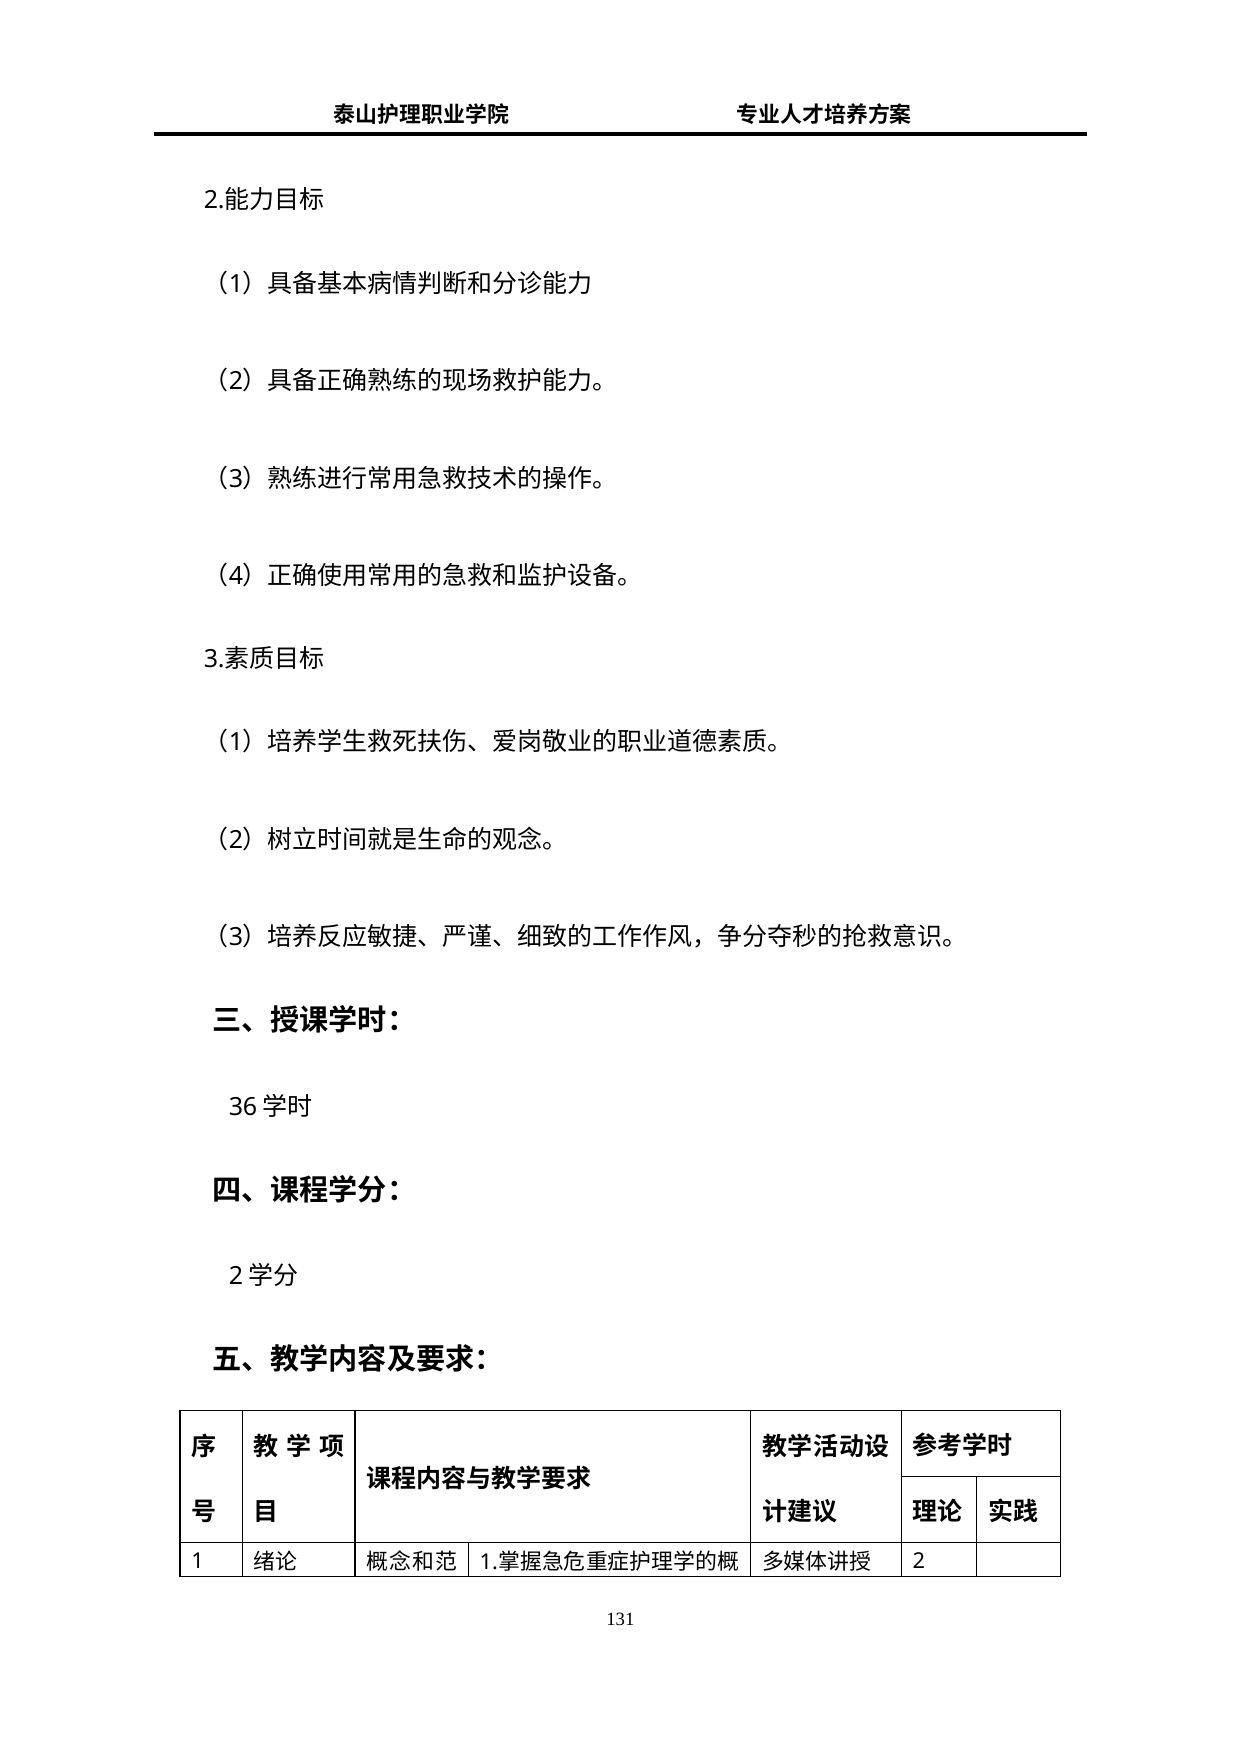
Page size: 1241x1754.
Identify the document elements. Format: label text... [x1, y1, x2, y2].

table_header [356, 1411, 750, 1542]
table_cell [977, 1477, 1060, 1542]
text 五、教学内容及要求： [153, 1324, 1087, 1389]
text 三、授课学时： [153, 986, 1087, 1051]
text （1）培养学生救死扶伤、爱岗敬业的职业道德素质。 （2）树立时间就是生命的观念。 （3）培养反应敏捷、严谨、细致的工作作风，争分夺秒的抢救意识。 [203, 707, 1087, 967]
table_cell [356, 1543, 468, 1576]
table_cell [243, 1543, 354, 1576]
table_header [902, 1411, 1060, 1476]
text （1）具备基本病情判断和分诊能力 （2）具备正确熟练的现场救护能力。 （3）熟练进行常用急救技术的操作。 （4）正确使用常用的急救和监护设备。 [203, 249, 1087, 606]
text 四、课程学分： [153, 1155, 1087, 1220]
text 2学分 [153, 1241, 1087, 1306]
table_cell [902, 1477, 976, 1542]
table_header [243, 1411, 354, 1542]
text 3.素质目标 [153, 624, 1087, 689]
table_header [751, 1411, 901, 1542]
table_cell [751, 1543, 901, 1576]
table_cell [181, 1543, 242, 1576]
text 36学时 [153, 1072, 1087, 1137]
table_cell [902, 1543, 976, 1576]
text 2.能力目标 [153, 166, 1087, 231]
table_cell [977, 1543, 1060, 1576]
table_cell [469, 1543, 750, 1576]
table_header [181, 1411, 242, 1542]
